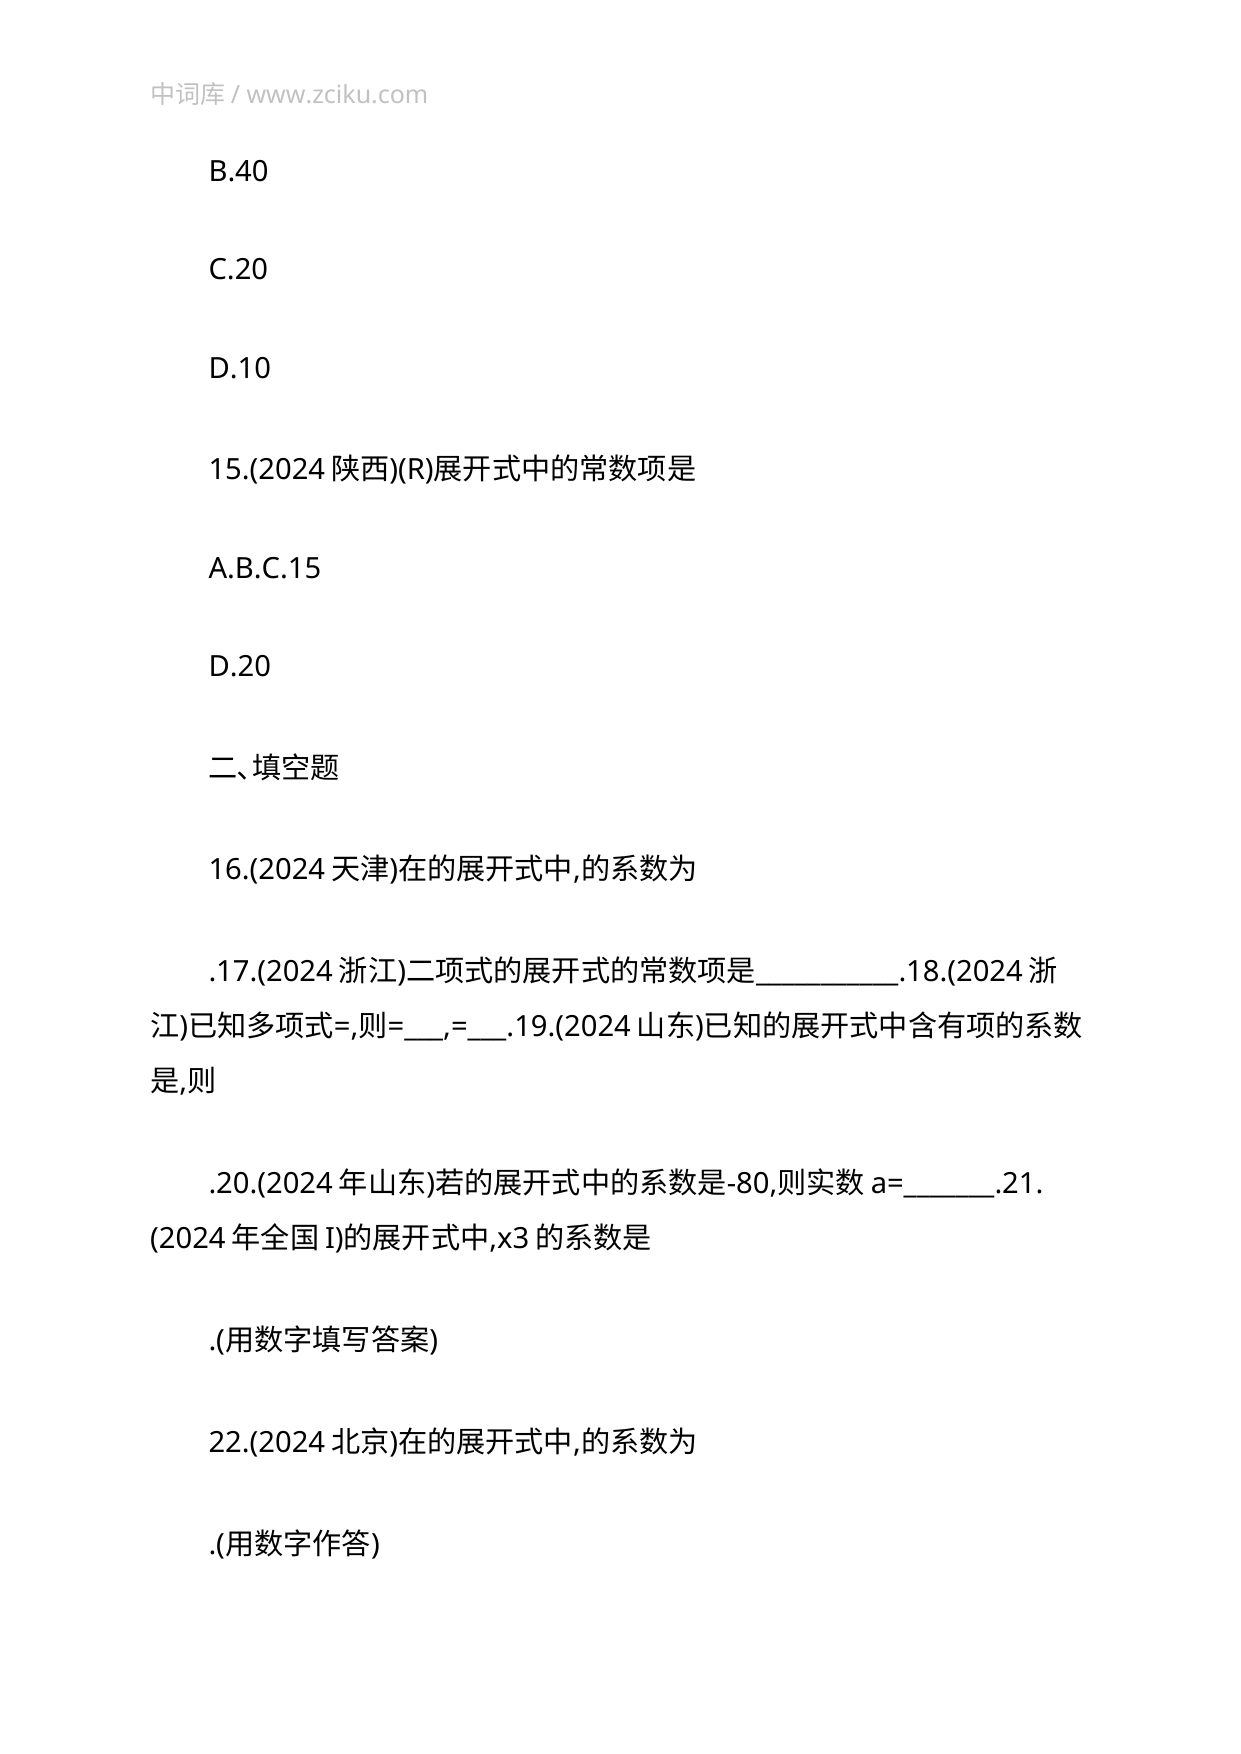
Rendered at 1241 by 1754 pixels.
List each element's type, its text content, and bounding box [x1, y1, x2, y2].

text 16.(2024天津)在的展开式中,的系数为 [150, 846, 1090, 888]
text 22.(2024北京)在的展开式中,的系数为 [150, 1419, 1090, 1461]
text .20.(2024年山东)若的展开式中的系数是-80,则实数a=_______.21.(2024年全国I)的展开式中,x3的系数是 [150, 1160, 1090, 1257]
text 二､填空题 [150, 744, 1090, 786]
text D.20 [150, 646, 1090, 685]
text 15.(2024陕西)(R)展开式中的常数项是 [150, 445, 1090, 488]
text .(用数字作答) [150, 1521, 1090, 1563]
text C.20 [150, 248, 1090, 288]
text .17.(2024浙江)二项式的展开式的常数项是___________.18.(2024浙江)已知多项式=,则=___,=___.19.(2024山东)已知的展开式中含有项的系数是,则 [150, 948, 1090, 1100]
text B.40 [150, 150, 1090, 190]
text .(用数字填写答案) [150, 1317, 1090, 1359]
text A.B.C.15 [150, 547, 1090, 587]
text D.10 [150, 347, 1090, 387]
